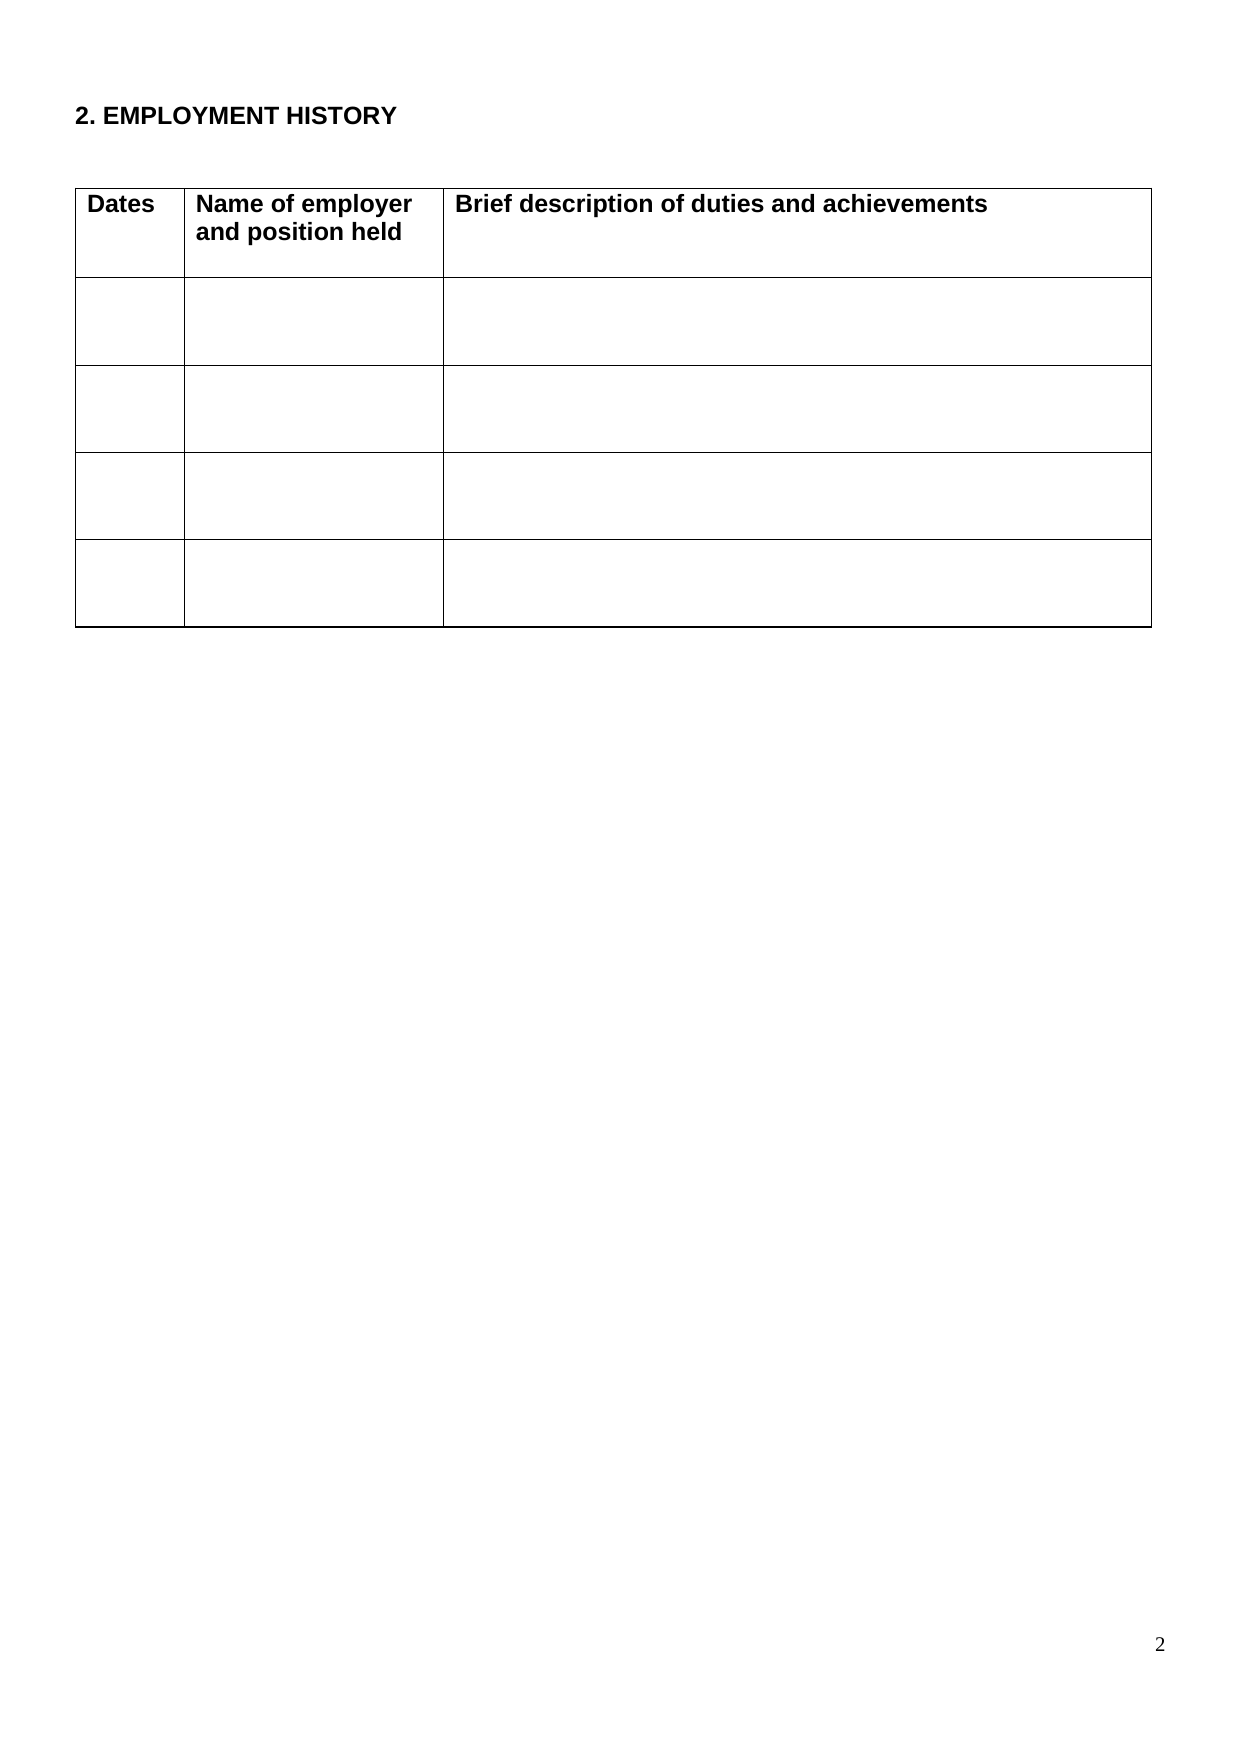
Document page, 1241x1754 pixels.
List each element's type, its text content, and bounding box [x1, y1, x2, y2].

table_header Dates [76, 189, 184, 277]
table_cell [76, 453, 184, 539]
table_cell [444, 453, 1151, 539]
table_cell [76, 366, 184, 452]
table_cell [444, 540, 1151, 626]
table_cell [444, 278, 1151, 364]
table_cell [76, 278, 184, 364]
table_cell [185, 366, 443, 452]
table_cell [185, 540, 443, 626]
table_cell [185, 278, 443, 364]
table_header Name of employer and position held [185, 189, 443, 277]
table_cell [76, 540, 184, 626]
table_cell [185, 453, 443, 539]
table_header Brief description of duties and achievements [444, 189, 1151, 277]
table_cell [444, 366, 1151, 452]
text 2. EMPLOYMENT HISTORY [75, 101, 1165, 130]
